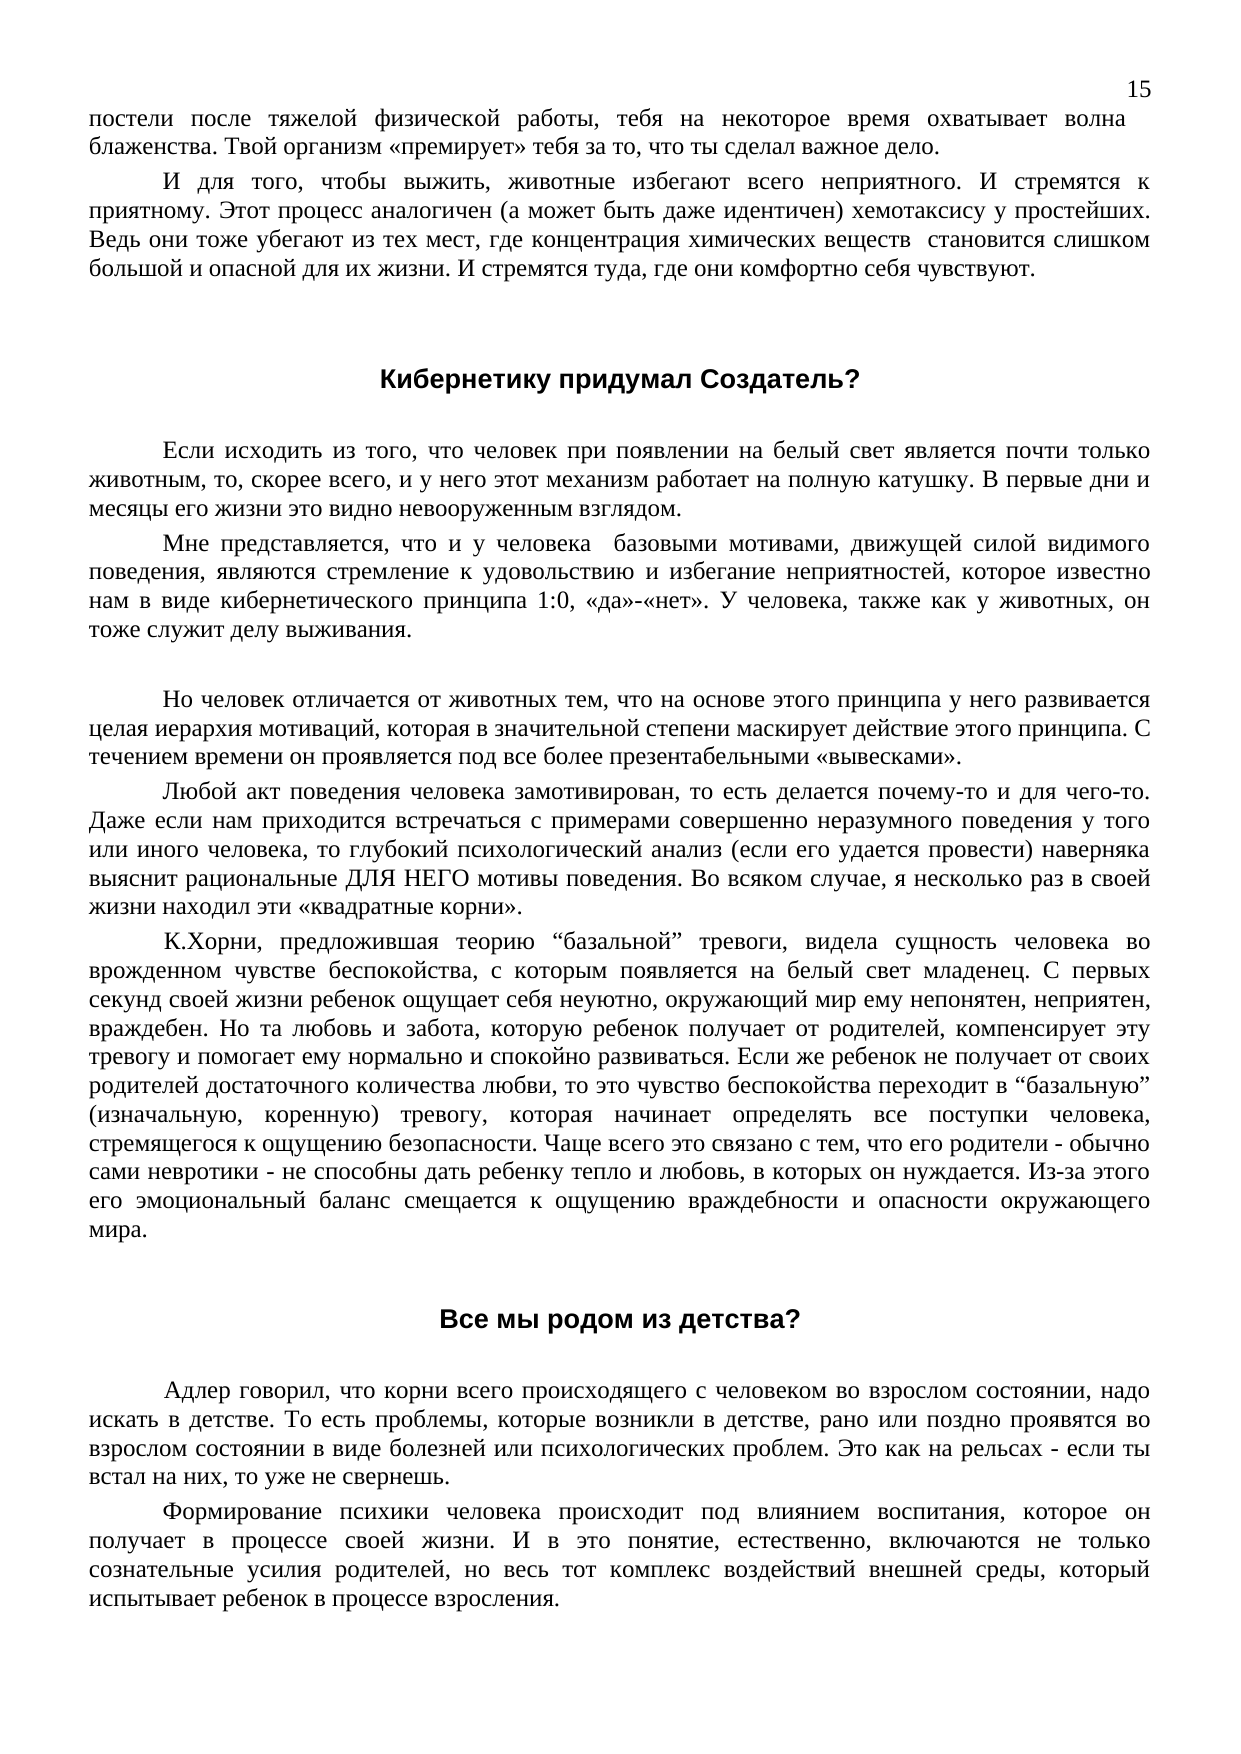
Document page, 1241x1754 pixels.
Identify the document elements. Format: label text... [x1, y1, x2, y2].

text Но человек отличается от животных тем, что на основе этого принципа у него развивается целая иерархия мотиваций, которая в значительной степени маскирует действие этого принципа. С течением времени он проявляется под все более презентабельными «вывесками». [89, 684, 1152, 770]
subtitle Все мы родом из детства? [89, 1303, 1152, 1334]
text Если исходить из того, что человек при появлении на белый свет является почти только животным, то, скорее всего, и у него этот механизм работает на полную катушку. В первые дни и месяцы его жизни это видно невооруженным взглядом. [89, 435, 1152, 521]
text И для того, чтобы выжить, животные избегают всего неприятного. И стремятся к приятному. Этот процесс аналогичен (а может быть даже идентичен) хемотаксису у простейших. Ведь они тоже убегают из тех мест, где концентрация химических веществ становится слишком большой и опасной для их жизни. И стремятся туда, где они комфортно себя чувствуют. [89, 166, 1152, 281]
text Мне представляется, что и у человека базовыми мотивами, движущей силой видимого поведения, являются стремление к удовольствию и избегание неприятностей, которое известно нам в виде кибернетического принципа 1:0, «да»-«нет». У человека, также как у животных, он тоже служит делу выживания. [89, 528, 1152, 643]
text Формирование психики человека происходит под влиянием воспитания, которое он получает в процессе своей жизни. И в это понятие, естественно, включаются не только сознательные усилия родителей, но весь тот комплекс воздействий внешней среды, который испытывает ребенок в процессе взросления. [89, 1496, 1152, 1611]
text К.Хорни, предложившая теорию “базальной” тревоги, видела сущность человека во врожденном чувстве беспокойства, с которым появляется на белый свет младенец. С первых секунд своей жизни ребенок ощущает себя неуютно, окружающий мир ему непонятен, неприятен, враждебен. Но та любовь и забота, которую ребенок получает от родителей, компенсирует эту тревогу и помогает ему нормально и спокойно развиваться. Если же ребенок не получает от своих родителей достаточного количества любви, то это чувство беспокойства переходит в “базальную” (изначальную, коренную) тревогу, которая начинает определять все поступки человека, стремящегося к ощущению безопасности. Чаще всего это связано с тем, что его родители - обычно сами невротики - не способны дать ребенку тепло и любовь, в которых он нуждается. Из-за этого его эмоциональный баланс смещается к ощущению враждебности и опасности окружающего мира. [89, 926, 1152, 1243]
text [89, 103, 1152, 160]
subtitle Кибернетику придумал Создатель? [89, 363, 1152, 394]
text Адлер говорил, что корни всего происходящего с человеком во взрослом состоянии, надо искать в детстве. То есть проблемы, которые возникли в детстве, рано или поздно проявятся во взрослом состоянии в виде болезней или психологических проблем. Это как на рельсах - если ты встал на них, то уже не свернешь. [89, 1375, 1152, 1490]
text Любой акт поведения человека замотивирован, то есть делается почему-то и для чего-то. Даже если нам приходится встречаться с примерами совершенно неразумного поведения у того или иного человека, то глубокий психологический анализ (если его удается провести) наверняка выяснит рациональные ДЛЯ НЕГО мотивы поведения. Во всяком случае, я несколько раз в своей жизни находил эти «квадратные корни». [89, 776, 1152, 920]
